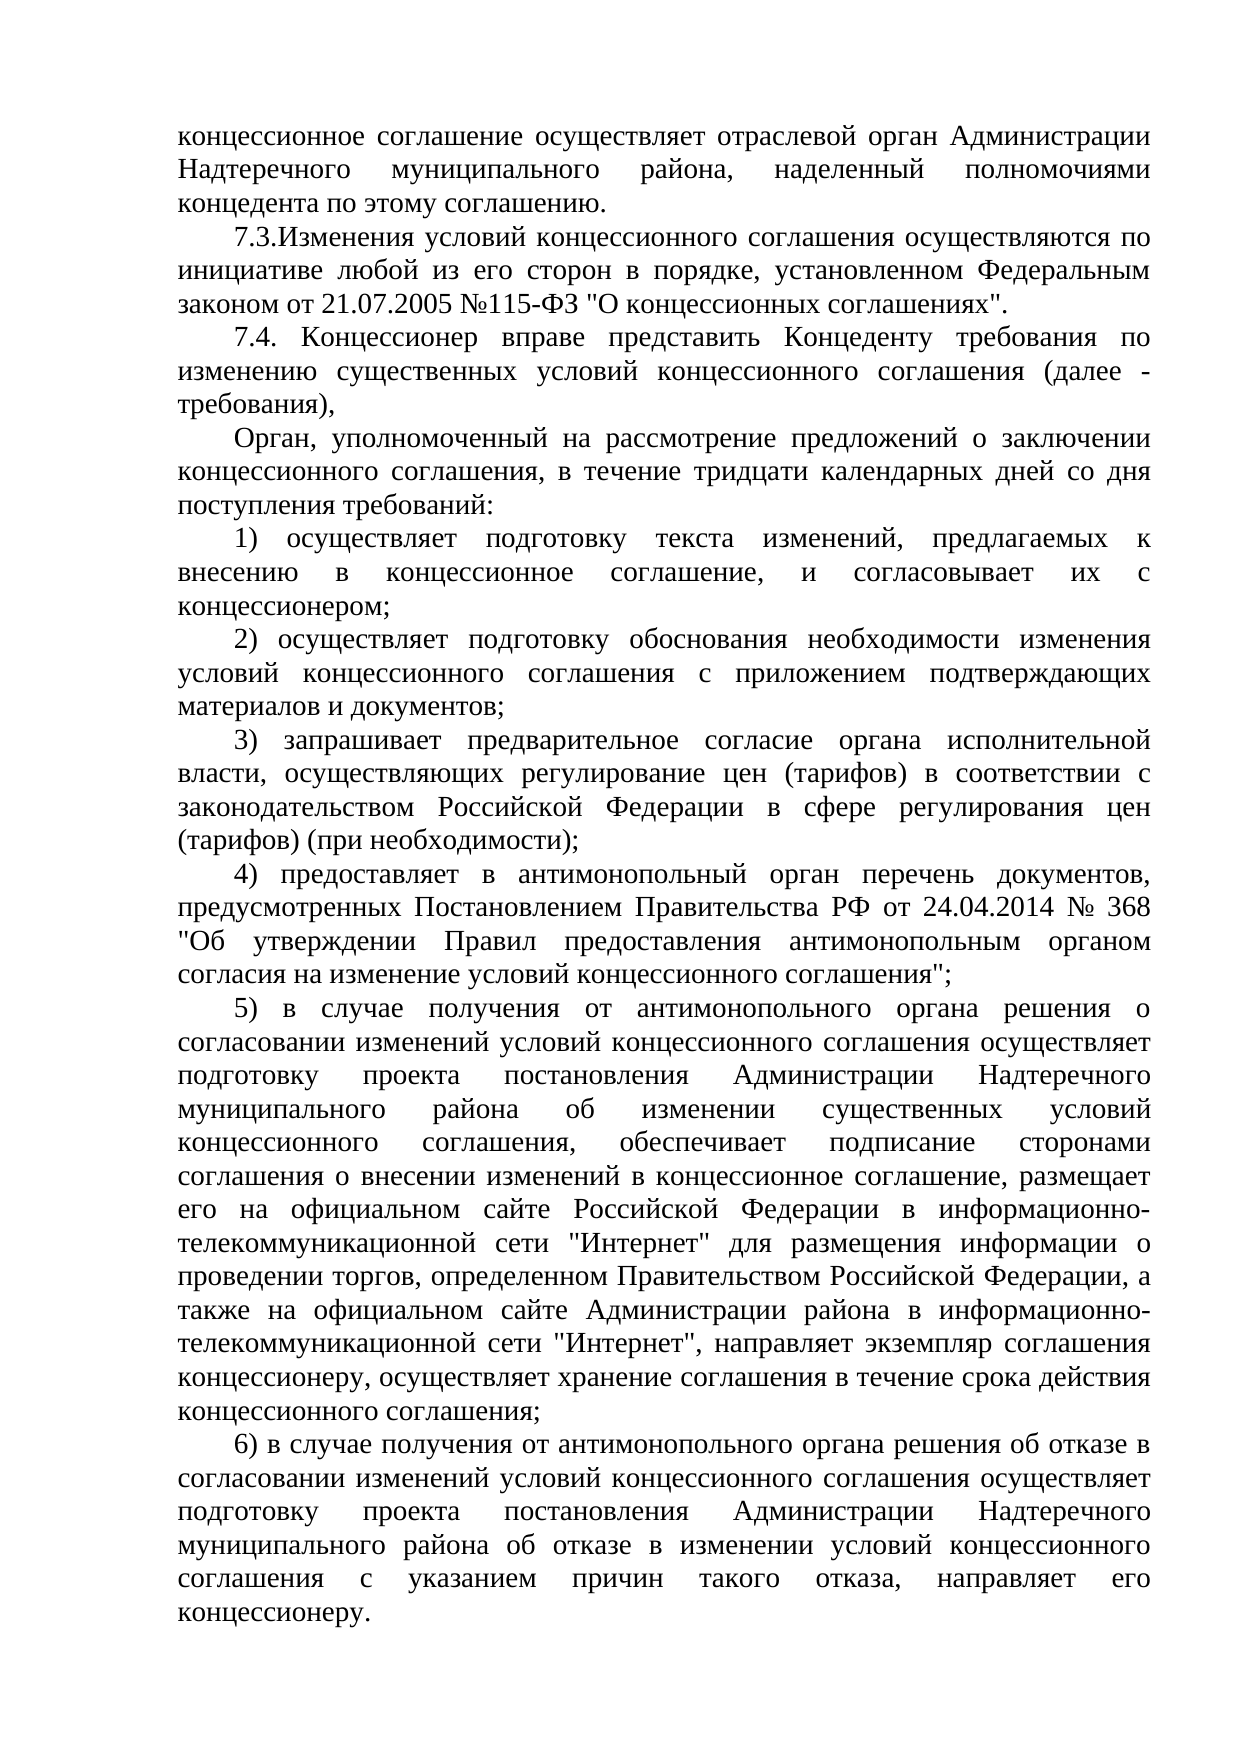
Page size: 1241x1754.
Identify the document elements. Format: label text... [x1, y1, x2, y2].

text 5) в случае получения от антимонопольного органа решения о согласовании изменений условий концессионного соглашения осуществляет подготовку проекта постановления Администрации Надтеречного муниципального района об изменении существенных условий концессионного соглашения, обеспечивает подписание сторонами соглашения о внесении изменений в концессионное соглашение, размещает его на официальном сайте Российской Федерации в информационно-телекоммуникационной сети "Интернет" для размещения информации о проведении торгов, определенном Правительством Российской Федерации, а также на официальном сайте Администрации района в информационно-телекоммуникационной сети "Интернет", направляет экземпляр соглашения концессионеру, осуществляет хранение соглашения в течение срока действия концессионного соглашения; [177, 990, 1152, 1426]
text 7.3.Изменения условий концессионного соглашения осуществляются по инициативе любой из его сторон в порядке, установленном Федеральным законом от 21.07.2005 №115-ФЗ "О концессионных соглашениях". [177, 219, 1152, 319]
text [177, 118, 1152, 219]
text 3) запрашивает предварительное согласие органа исполнительной власти, осуществляющих регулирование цен (тарифов) в соответствии с законодательством Российской Федерации в сфере регулирования цен (тарифов) (при необходимости); [177, 722, 1152, 856]
text 4) предоставляет в антимонопольный орган перечень документов, предусмотренных Постановлением Правительства РФ от 24.04.2014 № 368 "Об утверждении Правил предоставления антимонопольным органом согласия на изменение условий концессионного соглашения"; [177, 856, 1152, 990]
text 6) в случае получения от антимонопольного органа решения об отказе в согласовании изменений условий концессионного соглашения осуществляет подготовку проекта постановления Администрации Надтеречного муниципального района об отказе в изменении условий концессионного соглашения с указанием причин такого отказа, направляет его концессионеру. [177, 1426, 1152, 1627]
text Орган, уполномоченный на рассмотрение предложений о заключении концессионного соглашения, в течение тридцати календарных дней со дня поступления требований: [177, 420, 1152, 521]
text 2) осуществляет подготовку обоснования необходимости изменения условий концессионного соглашения с приложением подтверждающих материалов и документов; [177, 621, 1152, 722]
text 7.4. Концессионер вправе представить Концеденту требования по изменению существенных условий концессионного соглашения (далее - требования), [177, 319, 1152, 420]
text 1) осуществляет подготовку текста изменений, предлагаемых к внесению в концессионное соглашение, и согласовывает их с концессионером; [177, 521, 1152, 621]
